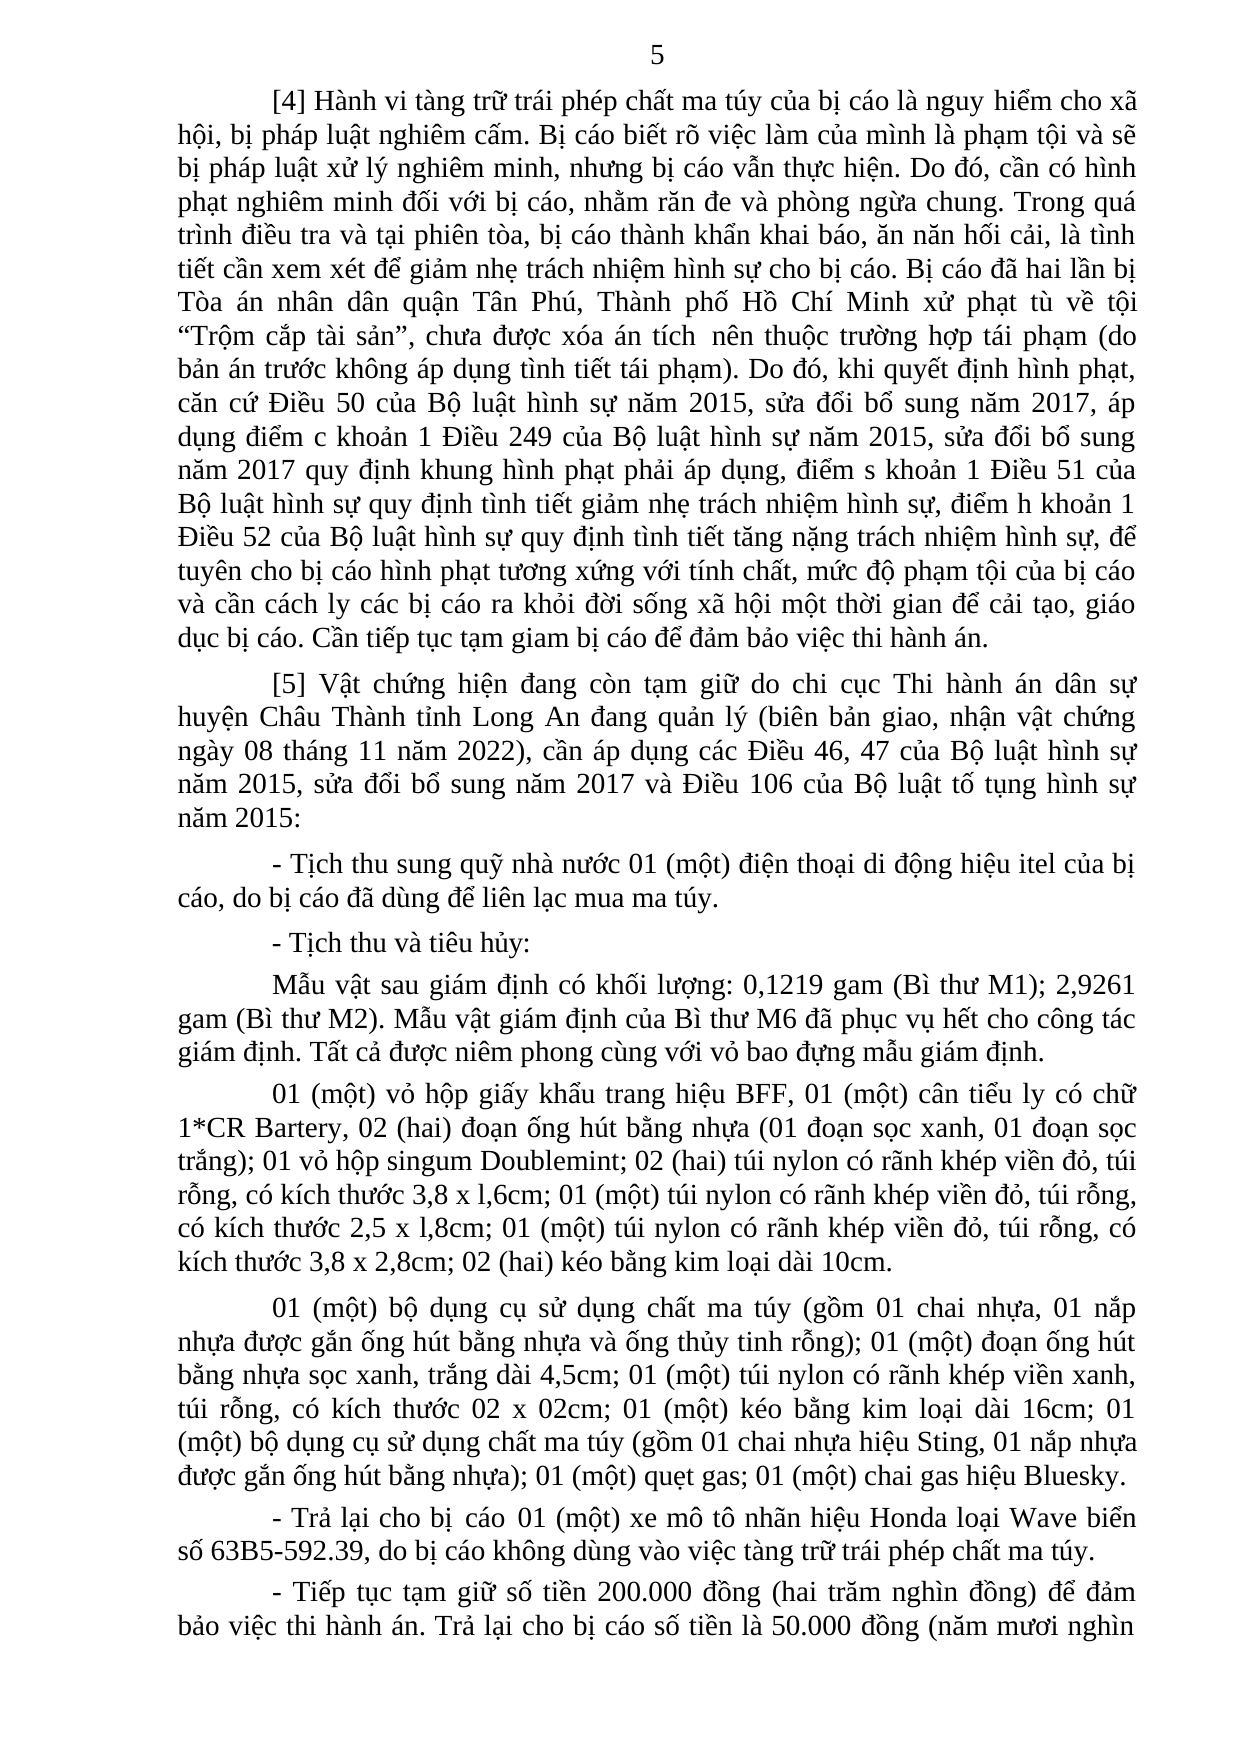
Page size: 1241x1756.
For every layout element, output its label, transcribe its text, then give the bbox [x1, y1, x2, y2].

text 01 (một) vỏ hộp giấy khẩu trang hiệu BFF, 01 (một) cân tiểu ly có chữ 1*CR Bartery, 02 (hai) đoạn ống hút bằng nhựa (01 đoạn sọc xanh, 01 đoạn sọc trắng); 01 vỏ hộp singum Doublemint; 02 (hai) túi nylon có rãnh khép viền đỏ, túi rỗng, có kích thước 3,8 x l,6cm; 01 (một) túi nylon có rãnh khép viền đỏ, túi rỗng, có kích thước 2,5 x l,8cm; 01 (một) túi nylon có rãnh khép viền đỏ, túi rỗng, có kích thước 3,8 x 2,8cm; 02 (hai) kéo bằng kim loại dài 10cm. [177, 1076, 1137, 1278]
text Mẫu vật sau giám định có khối lượng: 0,1219 gam (Bì thư M1); 2,9261 gam (Bì thư M2). Mẫu vật giám định của Bì thư M6 đã phục vụ hết cho công tác giám định. Tất cả được niêm phong cùng với vỏ bao đựng mẫu giám định. [177, 967, 1137, 1068]
list Trả lại cho bị cáo 01 (một) xe mô tô nhãn hiệu Honda loại Wave biển số 63B5-592.39, do bị cáo không dùng vào việc tàng trữ trái phép chất ma túy. [177, 1500, 1137, 1567]
list Tịch thu và tiêu hủy: [272, 926, 1176, 959]
list Tiếp tục tạm giữ số tiền 200.000 đồng (hai trăm nghìn đồng) để đảm bảo việc thi hành án. Trả lại cho bị cáo số tiền là 50.000 đồng (năm mươi nghìn [177, 1574, 1138, 1642]
list Vật chứng hiện đang còn tạm giữ do chi cục Thi hành án dân sự huyện Châu Thành tỉnh Long An đang quản lý (biên bản giao, nhận vật chứng ngày 08 tháng 11 năm 2022), cần áp dụng các Điều 46, 47 của Bộ luật hình sự năm 2015, sửa đổi bổ sung năm 2017 và Điều 106 của Bộ luật tố tụng hình sự năm 2015: [177, 666, 1137, 833]
list Hành vi tàng trữ trái phép chất ma túy của bị cáo là nguy hiểm cho xã hội, bị pháp luật nghiêm cấm. Bị cáo biết rõ việc làm của mình là phạm tội và sẽ bị pháp luật xử lý nghiêm minh, nhưng bị cáo vẫn thực hiện. Do đó, cần có hình phạt nghiêm minh đối với bị cáo, nhằm răn đe và phòng ngừa chung. Trong quá trình điều tra và tại phiên tòa, bị cáo thành khẩn khai báo, ăn năn hối cải, là tình tiết cần xem xét để giảm nhẹ trách nhiệm hình sự cho bị cáo. Bị cáo đã hai lần bị Tòa án nhân dân quận Tân Phú, Thành phố Hồ Chí Minh xử phạt tù về tội “Trộm cắp tài sản”, chưa được xóa án tích nên thuộc trường hợp tái phạm (do bản án trước không áp dụng tình tiết tái phạm). Do đó, khi quyết định hình phạt, căn cứ Điều 50 của Bộ luật hình sự năm 2015, sửa đổi bổ sung năm 2017, áp dụng điểm c khoản 1 Điều 249 của Bộ luật hình sự năm 2015, sửa đổi bổ sung năm 2017 quy định khung hình phạt phải áp dụng, điểm s khoản 1 Điều 51 của Bộ luật hình sự quy định tình tiết giảm nhẹ trách nhiệm hình sự, điểm h khoản 1 Điều 52 của Bộ luật hình sự quy định tình tiết tăng nặng trách nhiệm hình sự, để tuyên cho bị cáo hình phạt tương xứng với tính chất, mức độ phạm tội của bị cáo và cần cách ly các bị cáo ra khỏi đời sống xã hội một thời gian để cải tạo, giáo dục bị cáo. Cần tiếp tục tạm giam bị cáo để đảm bảo việc thi hành án. [177, 83, 1138, 653]
text 01 (một) bộ dụng cụ sử dụng chất ma túy (gồm 01 chai nhựa, 01 nắp nhựa được gắn ống hút bằng nhựa và ống thủy tinh rỗng); 01 (một) đoạn ống hút bằng nhựa sọc xanh, trắng dài 4,5cm; 01 (một) túi nylon có rãnh khép viền xanh, túi rỗng, có kích thước 02 x 02cm; 01 (một) kéo bằng kim loại dài 16cm; 01 (một) bộ dụng cụ sử dụng chất ma túy (gồm 01 chai nhựa hiệu Sting, 01 nắp nhựa được gắn ống hút bằng nhựa); 01 (một) quẹt gas; 01 (một) chai gas hiệu Bluesky. [177, 1290, 1137, 1491]
list Tịch thu sung quỹ nhà nước 01 (một) điện thoại di động hiệu itel của bị cáo, do bị cáo đã dùng để liên lạc mua ma túy. [177, 846, 1137, 913]
